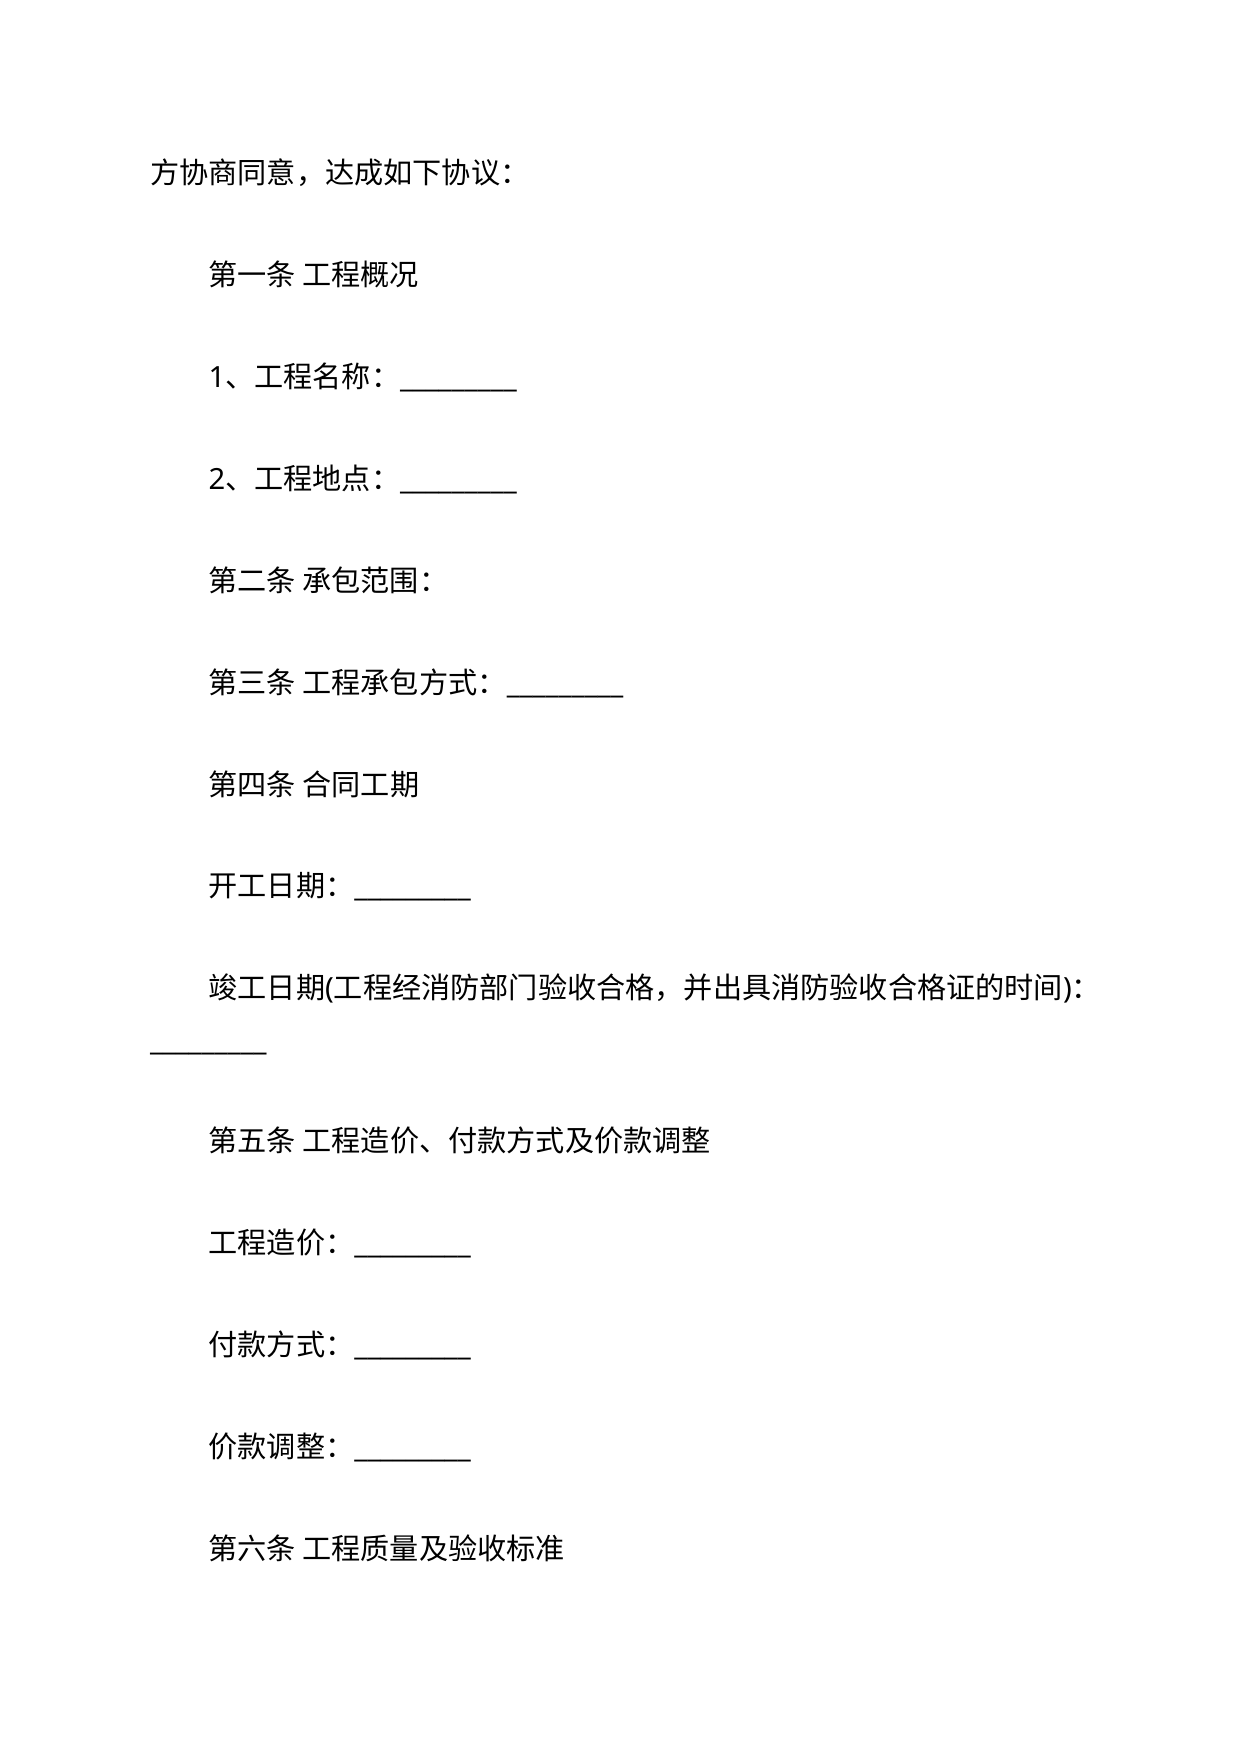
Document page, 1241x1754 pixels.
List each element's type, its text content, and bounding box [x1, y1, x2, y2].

text 第二条 承包范围： [150, 557, 1090, 600]
text 第一条 工程概况 [150, 252, 1090, 294]
text 第六条 工程质量及验收标准 [150, 1525, 1090, 1568]
text 竣工日期(工程经消防部门验收合格，并出具消防验收合格证的时间)：_________ [150, 965, 1090, 1059]
text 第五条 工程造价、付款方式及价款调整 [150, 1118, 1090, 1160]
text 开工日期：_________ [150, 863, 1090, 905]
text 2、工程地点：_________ [150, 456, 1090, 498]
text 1、工程名称：_________ [150, 353, 1090, 396]
text 价款调整：_________ [150, 1423, 1090, 1466]
text 第四条 合同工期 [150, 761, 1090, 803]
text 工程造价：_________ [150, 1219, 1090, 1262]
text 第三条 工程承包方式：_________ [150, 659, 1090, 702]
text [150, 150, 1090, 192]
text 付款方式：_________ [150, 1321, 1090, 1364]
